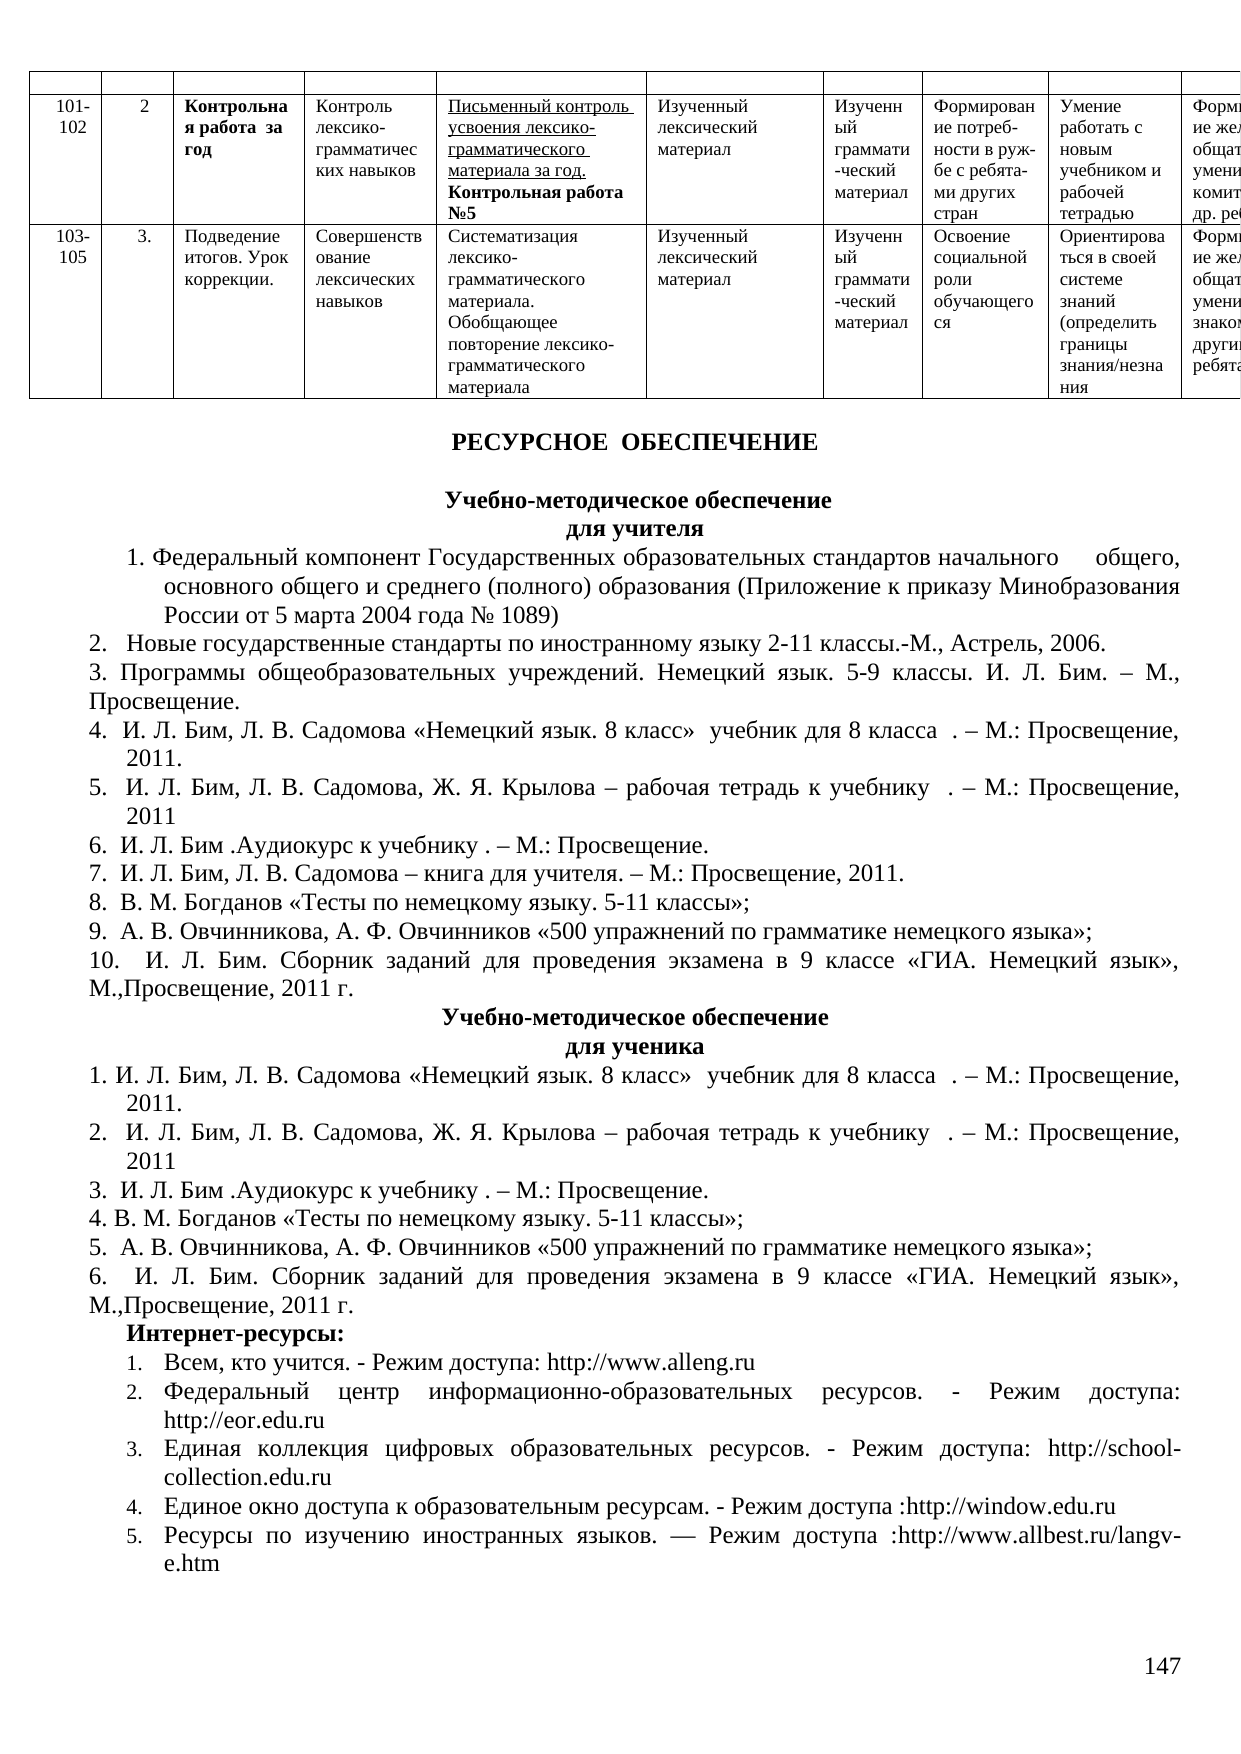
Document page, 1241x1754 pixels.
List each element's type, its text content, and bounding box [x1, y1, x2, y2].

text Учебно-методическое обеспечение [89, 1002, 1181, 1031]
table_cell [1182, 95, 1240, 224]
text 6. И. Л. Бим. Сборник заданий для проведения экзамена в 9 классе «ГИА. Немецкий язык», М.,Просвещение, 2011 г. [89, 1261, 1181, 1318]
list Всем, кто учится. - Режим доступа: http://www.alleng.ru [126, 1347, 1181, 1376]
list Федеральный центр информационно-образовательных ресурсов. - Режим доступа: http://eor.edu.ru [126, 1376, 1181, 1433]
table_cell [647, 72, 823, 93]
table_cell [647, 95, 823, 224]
list Ресурсы по изучению иностранных языков. — Режим доступа :http://www.allbest.ru/langv-e.htm [126, 1520, 1181, 1577]
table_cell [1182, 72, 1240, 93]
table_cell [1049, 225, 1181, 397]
text 3. Программы общеобразовательных учреждений. Немецкий язык. 5-9 классы. И. Л. Бим. – М., Просвещение. [89, 657, 1181, 715]
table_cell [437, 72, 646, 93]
text 2. Новые государственные стандарты по иностранному языку 2-11 классы.-М., Астрель, 2006. [89, 628, 1181, 657]
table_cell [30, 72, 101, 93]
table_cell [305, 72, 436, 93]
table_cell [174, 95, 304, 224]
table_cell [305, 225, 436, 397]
text 4. И. Л. Бим, Л. В. Садомова «Немецкий язык. 8 класс» учебник для 8 класса . – М.: Просвещение, 2011. [89, 715, 1181, 772]
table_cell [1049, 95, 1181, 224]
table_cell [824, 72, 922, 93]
text 8. В. М. Богданов «Тесты по немецкому языку. 5-11 классы»; [89, 887, 1181, 916]
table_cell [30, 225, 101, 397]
list Единая коллекция цифровых образовательных ресурсов. - Режим доступа: http://school- collection.edu.ru [126, 1433, 1181, 1491]
text 7. И. Л. Бим, Л. В. Садомова – книга для учителя. – М.: Просвещение, 2011. [89, 858, 1181, 887]
text 6. И. Л. Бим .Аудиокурс к учебнику . – М.: Просвещение. [89, 830, 1181, 858]
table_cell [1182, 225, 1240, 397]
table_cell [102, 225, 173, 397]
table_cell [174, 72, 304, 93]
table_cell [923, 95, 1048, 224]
list Единое окно доступа к образовательным ресурсам. - Режим доступа :http://window.edu.ru [126, 1491, 1181, 1520]
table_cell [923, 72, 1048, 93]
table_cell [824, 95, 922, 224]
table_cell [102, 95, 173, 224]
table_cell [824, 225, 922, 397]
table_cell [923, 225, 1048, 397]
list 1. Федеральный компонент Государственных образовательных стандартов начального общего, основного общего и среднего (полного) образования (Приложение к приказу Минобразования России от 5 марта 2004 года № 1089) [126, 542, 1181, 628]
text 5. И. Л. Бим, Л. В. Садомова, Ж. Я. Крылова – рабочая тетрадь к учебнику . – М.: Просвещение, 2011 [89, 772, 1181, 830]
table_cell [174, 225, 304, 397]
text 4. В. М. Богданов «Тесты по немецкому языку. 5-11 классы»; [89, 1203, 1181, 1232]
text 5. А. В. Овчинникова, А. Ф. Овчинников «500 упражнений по грамматике немецкого языка»; [89, 1232, 1181, 1261]
text 10. И. Л. Бим. Сборник заданий для проведения экзамена в 9 классе «ГИА. Немецкий язык», М.,Просвещение, 2011 г. [89, 945, 1181, 1002]
text для ученика [89, 1031, 1181, 1060]
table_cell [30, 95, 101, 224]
text для учителя [89, 513, 1181, 542]
text 3. И. Л. Бим .Аудиокурс к учебнику . – М.: Просвещение. [89, 1175, 1181, 1203]
text Учебно-методическое обеспечение [89, 485, 1181, 513]
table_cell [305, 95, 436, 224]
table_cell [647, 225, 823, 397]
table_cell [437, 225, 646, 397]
text 9. А. В. Овчинникова, А. Ф. Овчинников «500 упражнений по грамматике немецкого языка»; [89, 916, 1181, 945]
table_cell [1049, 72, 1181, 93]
text 1. И. Л. Бим, Л. В. Садомова «Немецкий язык. 8 класс» учебник для 8 класса . – М.: Просвещение, 2011. [89, 1060, 1181, 1117]
text 2. И. Л. Бим, Л. В. Садомова, Ж. Я. Крылова – рабочая тетрадь к учебнику . – М.: Просвещение, 2011 [89, 1117, 1181, 1175]
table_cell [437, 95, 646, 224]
text РЕСУРСНОЕ ОБЕСПЕЧЕНИЕ [89, 427, 1181, 456]
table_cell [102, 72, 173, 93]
list Интернет-ресурсы: [126, 1318, 1181, 1347]
